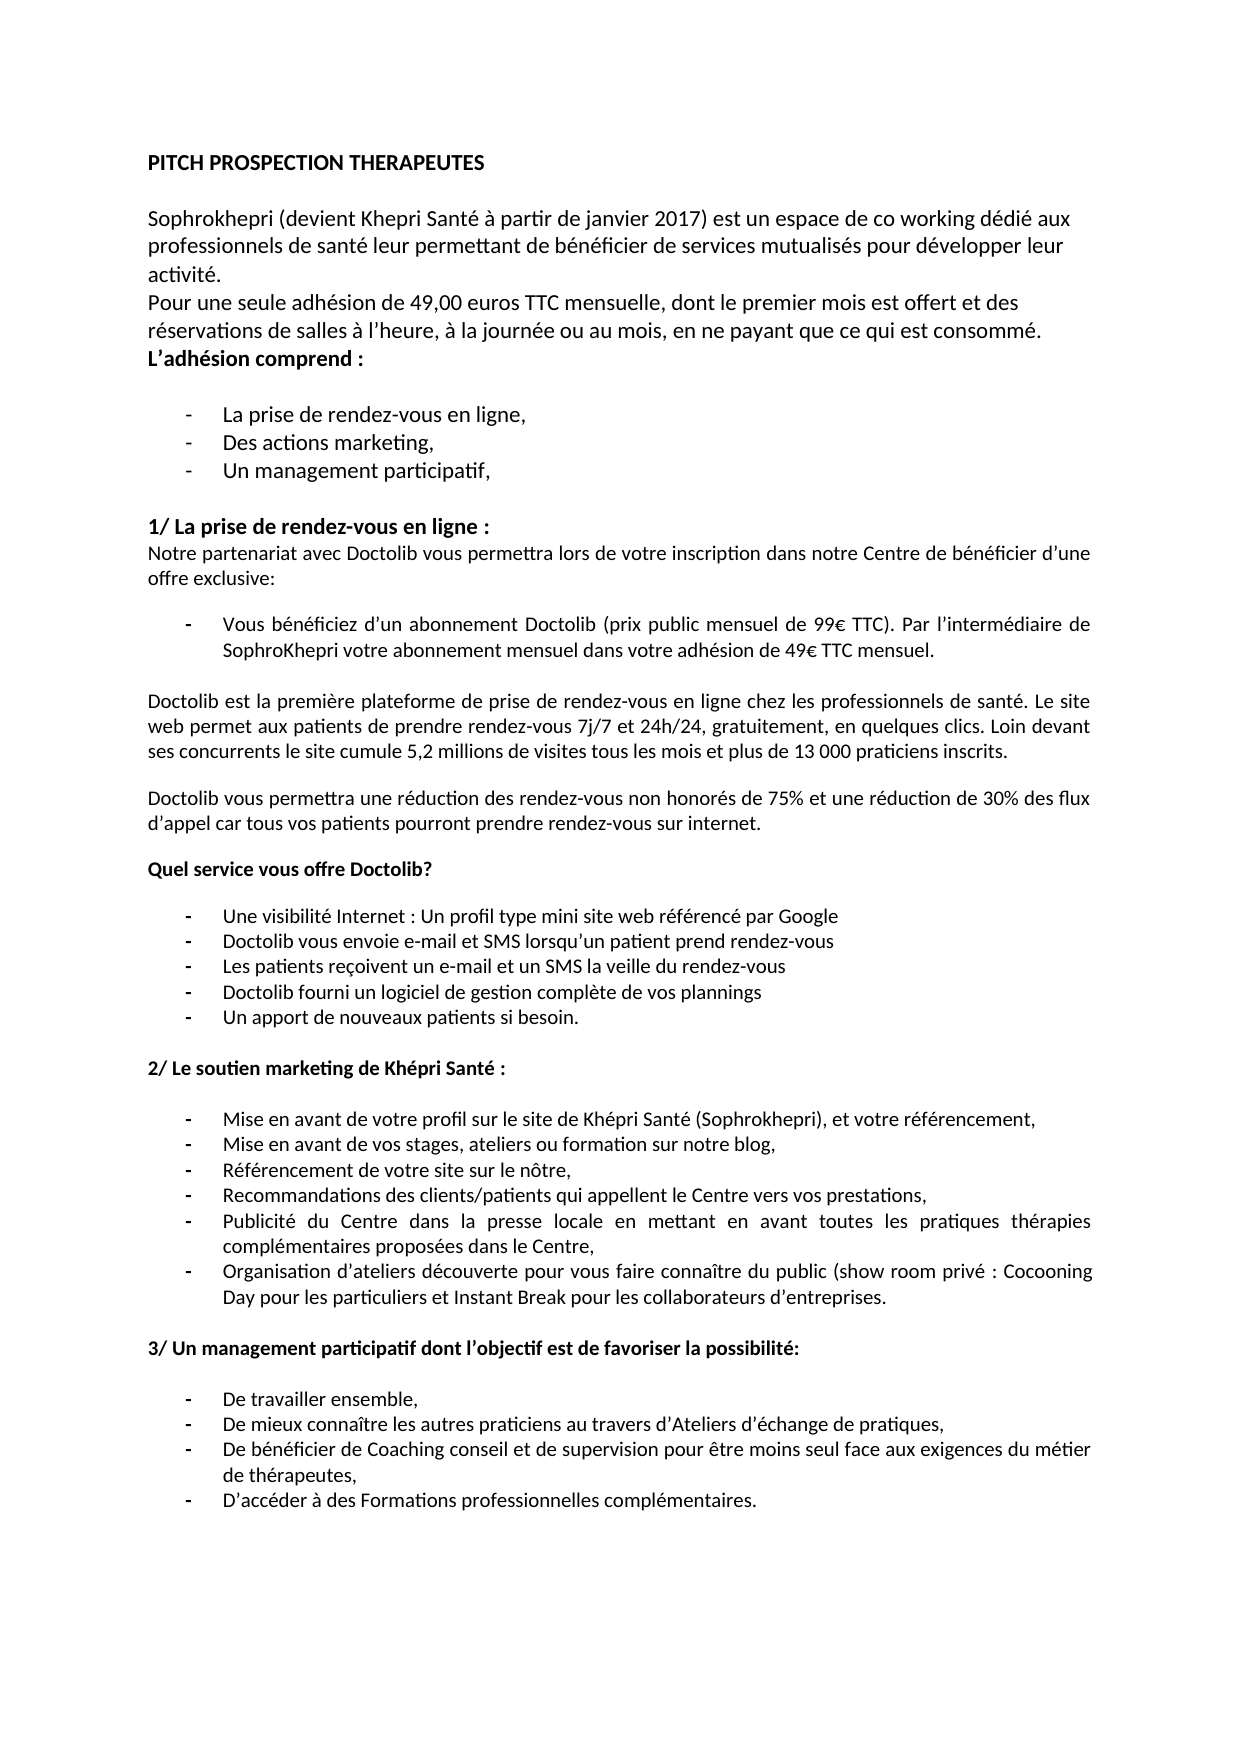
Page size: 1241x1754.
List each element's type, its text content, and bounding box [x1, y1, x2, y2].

text 2/ Le soutien marketing de Khépri Santé : [148, 1055, 1093, 1081]
text Pour une seule adhésion de 49,00 euros TTC mensuelle, dont le premier mois est offert et des réservations de salles à l’heure, à la journée ou au mois, en ne payant que ce qui est consommé. [148, 288, 1093, 344]
list Une visibilité Internet : Un profil type mini site web référencé par Google [185, 903, 1093, 928]
list Doctolib fourni un logiciel de gestion complète de vos plannings [185, 979, 1093, 1004]
list De bénéficier de Coaching conseil et de supervision pour être moins seul face aux exigences du métier de thérapeutes, [185, 1437, 1093, 1487]
list De mieux connaître les autres praticiens au travers d’Ateliers d’échange de pratiques, [185, 1411, 1093, 1437]
list Vous bénéficiez d’un abonnement Doctolib (prix public mensuel de 99€ TTC). Par l’intermédiaire de SophroKhepri votre abonnement mensuel dans votre adhésion de 49€ TTC mensuel. [185, 612, 1093, 662]
text Sophrokhepri (devient Khepri Santé à partir de janvier 2017) est un espace de co working dédié aux professionnels de santé leur permettant de bénéficier de services mutualisés pour développer leur activité. [148, 204, 1093, 288]
list La prise de rendez-vous en ligne, [185, 400, 1093, 428]
text Doctolib est la première plateforme de prise de rendez-vous en ligne chez les professionnels de santé. Le site web permet aux patients de prendre rendez-vous 7j/7 et 24h/24, gratuitement, en quelques clics. Loin devant ses concurrents le site cumule 5,2 millions de visites tous les mois et plus de 13 000 praticiens inscrits. [148, 688, 1093, 764]
text 1/ La prise de rendez-vous en ligne : [148, 512, 1093, 540]
text Quel service vous offre Doctolib? [148, 857, 1093, 882]
text Notre partenariat avec Doctolib vous permettra lors de votre inscription dans notre Centre de bénéficier d’une offre exclusive: [148, 540, 1093, 591]
list De travailler ensemble, [185, 1386, 1093, 1411]
list Mise en avant de vos stages, ateliers ou formation sur notre blog, [185, 1132, 1093, 1157]
text L’adhésion comprend : [148, 344, 1093, 372]
list Un apport de nouveaux patients si besoin. [185, 1004, 1093, 1030]
text PITCH PROSPECTION THERAPEUTES [148, 148, 1093, 176]
list Doctolib vous envoie e-mail et SMS lorsqu’un patient prend rendez-vous [185, 928, 1093, 954]
list Mise en avant de votre profil sur le site de Khépri Santé (Sophrokhepri), et votre référencement, [185, 1106, 1093, 1132]
list Les patients reçoivent un e-mail et un SMS la veille du rendez-vous [185, 954, 1093, 979]
list Un management participatif, [185, 456, 1093, 484]
list Publicité du Centre dans la presse locale en mettant en avant toutes les pratiques thérapies complémentaires proposées dans le Centre, [185, 1208, 1093, 1259]
list Organisation d’ateliers découverte pour vous faire connaître du public (show room privé : Cocooning Day pour les particuliers et Instant Break pour les collaborateurs d’entreprises. [185, 1259, 1093, 1309]
text 3/ Un management participatif dont l’objectif est de favoriser la possibilité: [148, 1335, 1093, 1360]
text Doctolib vous permettra une réduction des rendez-vous non honorés de 75% et une réduction de 30% des flux d’appel car tous vos patients pourront prendre rendez-vous sur internet. [148, 785, 1093, 836]
list Recommandations des clients/patients qui appellent le Centre vers vos prestations, [185, 1182, 1093, 1208]
list Référencement de votre site sur le nôtre, [185, 1157, 1093, 1182]
list Des actions marketing, [185, 428, 1093, 456]
list D’accéder à des Formations professionnelles complémentaires. [185, 1487, 1093, 1513]
